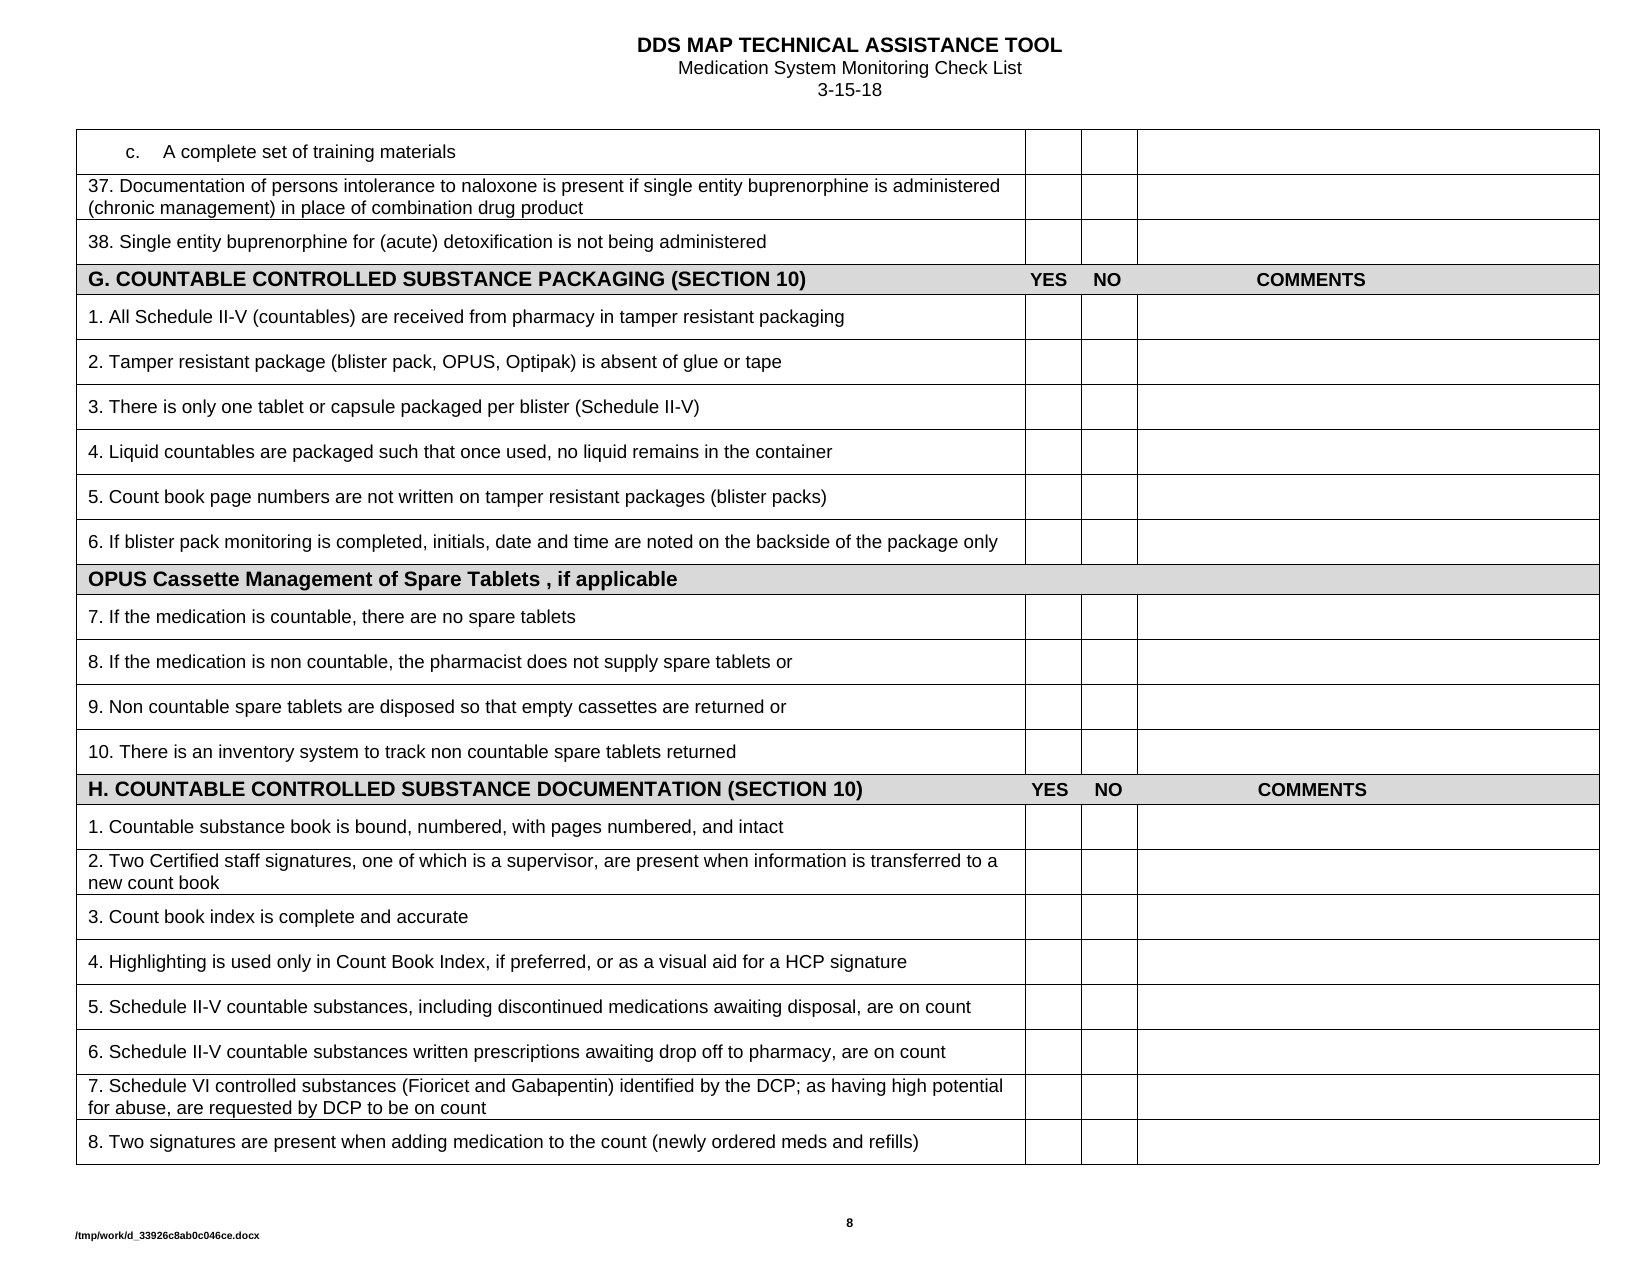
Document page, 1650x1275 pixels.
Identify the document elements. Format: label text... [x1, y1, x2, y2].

table_cell 2. Tamper resistant package (blister pack, OPUS, Optipak) is absent of glue or tape [77, 340, 1025, 384]
table_cell [1082, 1075, 1137, 1119]
table_cell [1026, 805, 1081, 849]
table_cell [1082, 850, 1137, 894]
table_cell [1026, 940, 1081, 984]
table_cell [1026, 730, 1081, 774]
table_cell [1138, 730, 1599, 774]
table_cell [1082, 595, 1137, 639]
table_cell [1082, 130, 1137, 174]
table_cell 3. Count book index is complete and accurate [77, 895, 1025, 939]
table_cell [1138, 340, 1599, 384]
table_cell 8. Two signatures are present when adding medication to the count (newly ordered meds and refills) [77, 1120, 1025, 1164]
table_cell [1138, 520, 1599, 564]
table_cell [1026, 340, 1081, 384]
table_cell 3. There is only one tablet or capsule packaged per blister (Schedule II-V) [77, 385, 1025, 429]
table_cell [1138, 685, 1599, 729]
table_cell 10. There is an inventory system to track non countable spare tablets returned [77, 730, 1025, 774]
table_cell [1026, 385, 1081, 429]
table_cell [1026, 430, 1081, 474]
table_cell 5. Schedule II-V countable substances, including discontinued medications awaiting disposal, are on count [77, 985, 1025, 1029]
table_cell [1138, 385, 1599, 429]
table_cell [1026, 130, 1081, 174]
table_cell [1026, 295, 1081, 339]
table_cell [1082, 985, 1137, 1029]
table_cell [1082, 1030, 1137, 1074]
table_cell 9. Non countable spare tablets are disposed so that empty cassettes are returned or [77, 685, 1025, 729]
table_cell 4. Highlighting is used only in Count Book Index, if preferred, or as a visual aid for a HCP signature [77, 940, 1025, 984]
table_cell [1138, 940, 1599, 984]
table_cell [1138, 1030, 1599, 1074]
table_cell [1026, 1030, 1081, 1074]
table_cell [1026, 850, 1081, 894]
table_cell 7. Schedule VI controlled substances (Fioricet and Gabapentin) identified by the DCP; as having high potential for abuse, are requested by DCP to be on count [77, 1075, 1025, 1119]
table_cell 8. If the medication is non countable, the pharmacist does not supply spare tablets or [77, 640, 1025, 684]
table_cell [1082, 220, 1137, 264]
table_cell [1082, 805, 1137, 849]
table_cell [1138, 295, 1599, 339]
table_cell [1082, 1120, 1137, 1164]
table_cell [1138, 985, 1599, 1029]
table_cell [1026, 595, 1081, 639]
table_cell [1138, 130, 1599, 174]
table_cell [1082, 940, 1137, 984]
table_cell [1138, 475, 1599, 519]
table_cell 6. Schedule II-V countable substances written prescriptions awaiting drop off to pharmacy, are on count [77, 1030, 1025, 1074]
table_cell [1082, 730, 1137, 774]
table_cell 1. Countable substance book is bound, numbered, with pages numbered, and intact [77, 805, 1025, 849]
table_cell [1026, 220, 1081, 264]
table_cell [1082, 685, 1137, 729]
table_cell [1138, 805, 1599, 849]
table_cell [1082, 430, 1137, 474]
table_cell [1138, 220, 1599, 264]
table_cell [1026, 985, 1081, 1029]
table_cell A complete set of training materials [77, 130, 1025, 174]
table_cell 5. Count book page numbers are not written on tamper resistant packages (blister packs) [77, 475, 1025, 519]
table_cell [1082, 520, 1137, 564]
table_cell 6. If blister pack monitoring is completed, initials, date and time are noted on the backside of the package only [77, 520, 1025, 564]
table_cell G. COUNTABLE CONTROLLED SUBSTANCE PACKAGING (SECTION 10) YES NO COMMENTS [77, 265, 1599, 294]
table_cell 7. If the medication is countable, there are no spare tablets [77, 595, 1025, 639]
table_cell [1082, 385, 1137, 429]
table_cell [1082, 295, 1137, 339]
table_cell 1. All Schedule II-V (countables) are received from pharmacy in tamper resistant packaging [77, 295, 1025, 339]
table_cell [1026, 475, 1081, 519]
table_cell 38. Single entity buprenorphine for (acute) detoxification is not being administered [77, 220, 1025, 264]
table_cell [1138, 1075, 1599, 1119]
table_cell [1082, 340, 1137, 384]
table_cell [1138, 640, 1599, 684]
table_cell [1026, 1120, 1081, 1164]
table_cell [1026, 520, 1081, 564]
table_cell [1138, 430, 1599, 474]
table_cell [1026, 1075, 1081, 1119]
table_cell 37. Documentation of persons intolerance to naloxone is present if single entity buprenorphine is administered (chronic management) in place of combination drug product [77, 175, 1025, 219]
table_cell 4. Liquid countables are packaged such that once used, no liquid remains in the container [77, 430, 1025, 474]
table_cell [1026, 685, 1081, 729]
table_cell 2. Two Certified staff signatures, one of which is a supervisor, are present when information is transferred to a new count book [77, 850, 1025, 894]
table_cell [1138, 1120, 1599, 1164]
table_cell [1082, 175, 1137, 219]
table_cell [1026, 175, 1081, 219]
table_cell [1138, 895, 1599, 939]
table_cell [1082, 640, 1137, 684]
table_cell H. COUNTABLE CONTROLLED SUBSTANCE DOCUMENTATION (SECTION 10) YES NO COMMENTS [77, 775, 1599, 804]
table_cell OPUS Cassette Management of Spare Tablets , if applicable [77, 565, 1599, 594]
table_cell [1026, 895, 1081, 939]
table_cell [1138, 595, 1599, 639]
table_cell [1026, 640, 1081, 684]
table_cell [1082, 475, 1137, 519]
table_cell [1082, 895, 1137, 939]
table_cell [1138, 175, 1599, 219]
table_cell [1138, 850, 1599, 894]
